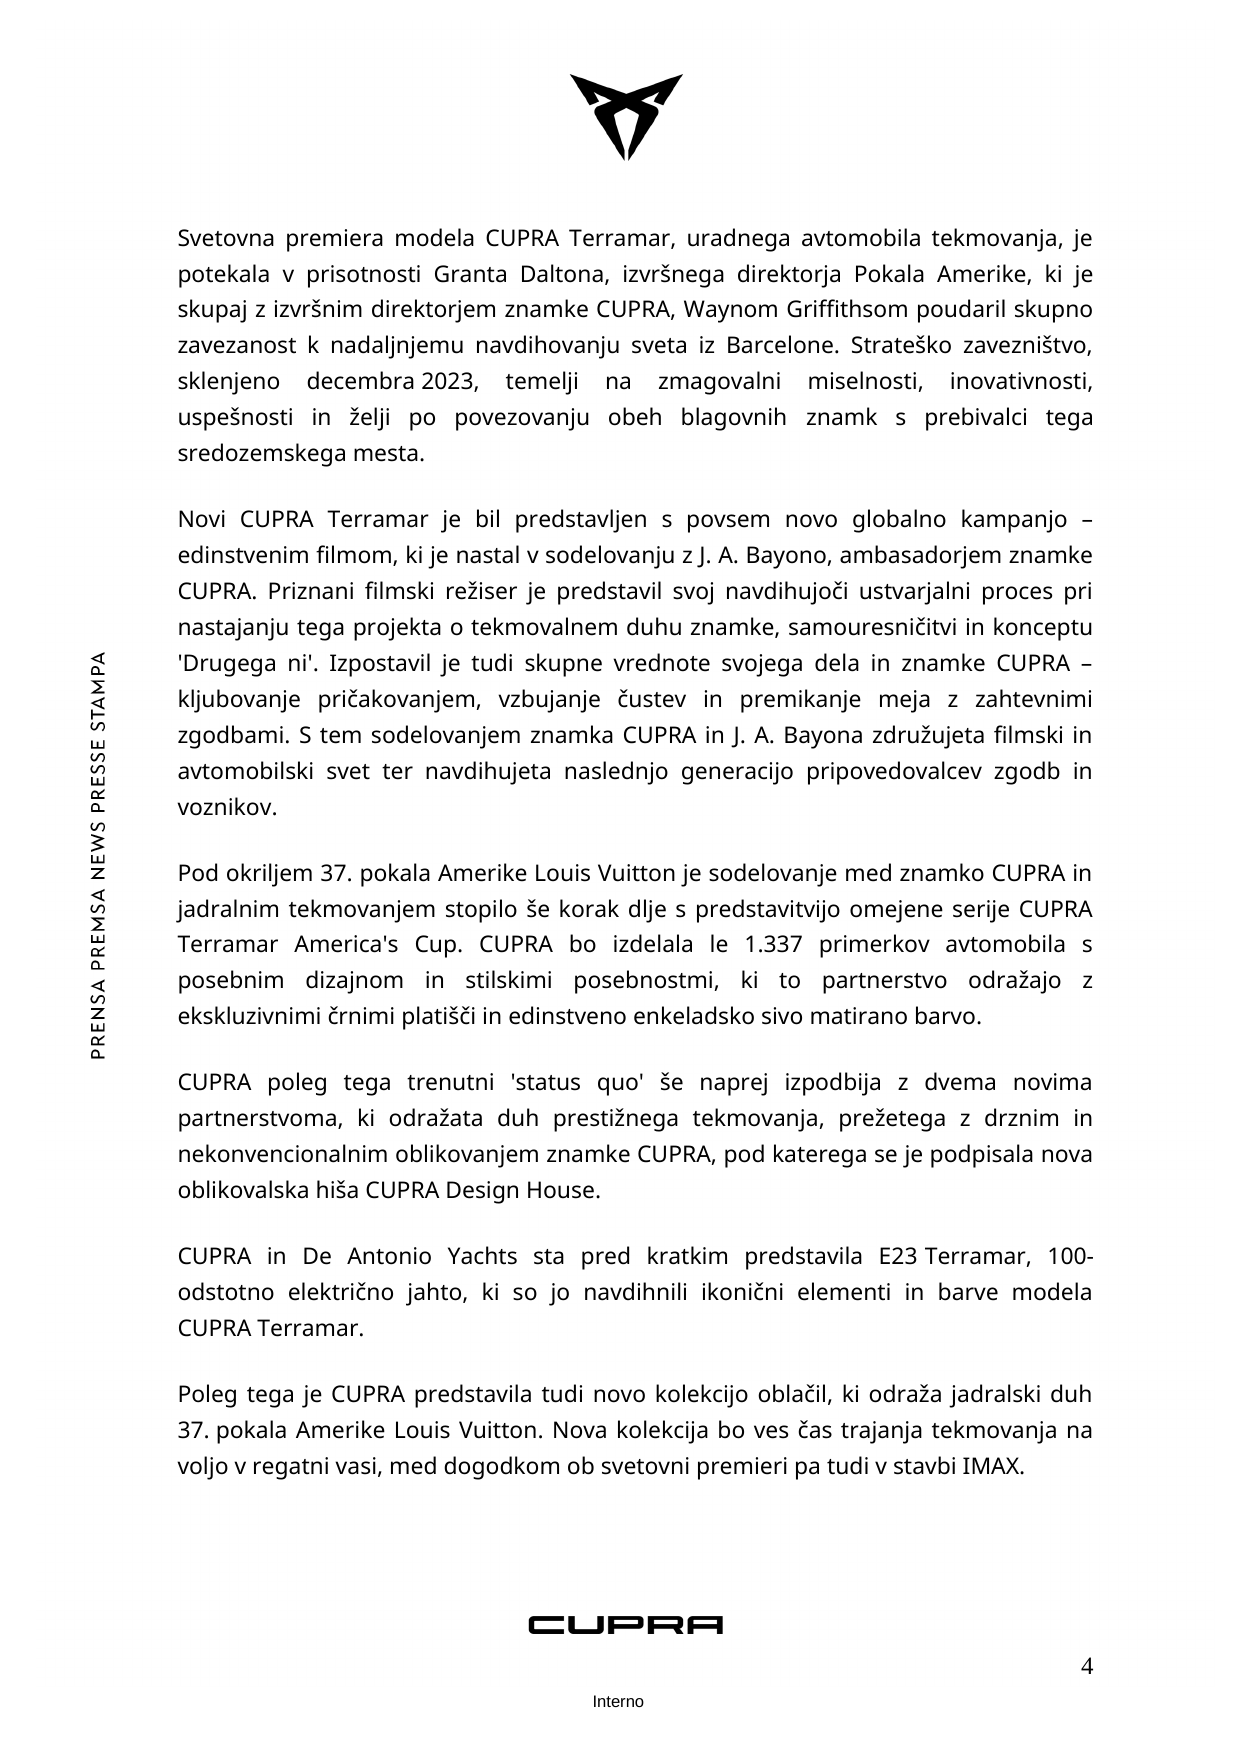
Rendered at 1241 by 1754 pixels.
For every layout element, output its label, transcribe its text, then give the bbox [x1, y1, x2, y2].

text Novi CUPRA Terramar je bil predstavljen s povsem novo globalno kampanjo – edinstvenim filmom, ki je nastal v sodelovanju z J. A. Bayono, ambasadorjem znamke CUPRA. Priznani filmski režiser je predstavil svoj navdihujoči ustvarjalni proces pri nastajanju tega projekta o tekmovalnem duhu znamke, samouresničitvi in konceptu 'Drugega ni'. Izpostavil je tudi skupne vrednote svojega dela in znamke CUPRA – kljubovanje pričakovanjem, vzbujanje čustev in premikanje meja z zahtevnimi zgodbami. S tem sodelovanjem znamka CUPRA in J. A. Bayona združujeta filmski in avtomobilski svet ter navdihujeta naslednjo generacijo pripovedovalcev zgodb in voznikov. [177, 503, 1094, 822]
text Poleg tega je CUPRA predstavila tudi novo kolekcijo oblačil, ki odraža jadralski duh 37. pokala Amerike Louis Vuitton. Nova kolekcija bo ves čas trajanja tekmovanja na voljo v regatni vasi, med dogodkom ob svetovni premieri pa tudi v stavbi IMAX. [177, 1378, 1094, 1481]
picture [36, 20, 1215, 1687]
text CUPRA poleg tega trenutni 'status quo' še naprej izpodbija z dvema novima partnerstvoma, ki odražata duh prestižnega tekmovanja, prežetega z drznim in nekonvencionalnim oblikovanjem znamke CUPRA, pod katerega se je podpisala nova oblikovalska hiša CUPRA Design House. [177, 1066, 1094, 1205]
text Svetovna premiera modela CUPRA Terramar, uradnega avtomobila tekmovanja, je potekala v prisotnosti Granta Daltona, izvršnega direktorja Pokala Amerike, ki je skupaj z izvršnim direktorjem znamke CUPRA, Waynom Griffithsom poudaril skupno zavezanost k nadaljnjemu navdihovanju sveta iz Barcelone. Strateško zavezništvo, sklenjeno decembra 2023, temelji na zmagovalni miselnosti, inovativnosti, uspešnosti in želji po povezovanju obeh blagovnih znamk s prebivalci tega sredozemskega mesta. [177, 222, 1094, 468]
text CUPRA in De Antonio Yachts sta pred kratkim predstavila E23 Terramar, 100-odstotno električno jahto, ki so jo navdihnili ikonični elementi in barve modela CUPRA Terramar. [177, 1240, 1094, 1343]
text Pod okriljem 37. pokala Amerike Louis Vuitton je sodelovanje med znamko CUPRA in jadralnim tekmovanjem stopilo še korak dlje s predstavitvijo omejene serije CUPRA Terramar America's Cup. CUPRA bo izdelala le 1.337 primerkov avtomobila s posebnim dizajnom in stilskimi posebnostmi, ki to partnerstvo odražajo z ekskluzivnimi črnimi platišči in edinstveno enkeladsko sivo matirano barvo. [177, 857, 1094, 1032]
